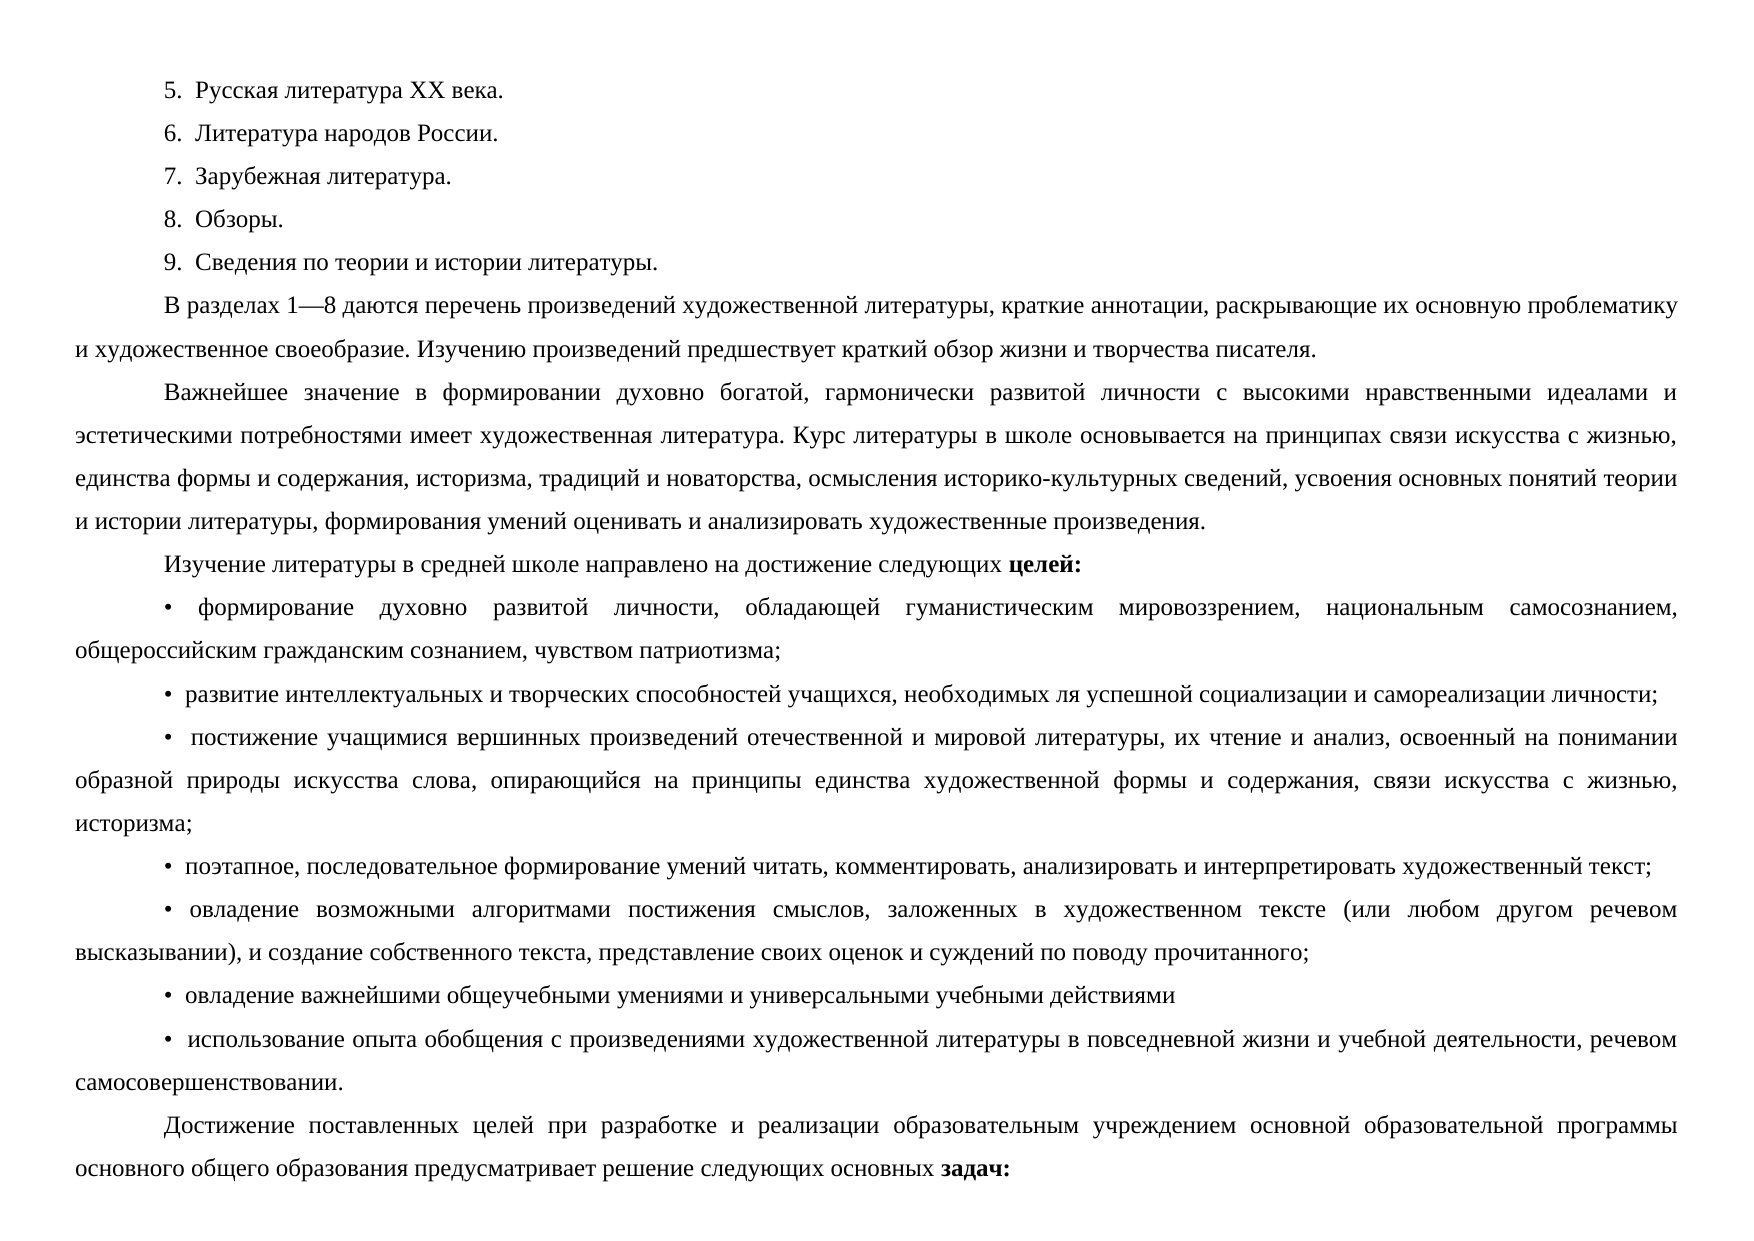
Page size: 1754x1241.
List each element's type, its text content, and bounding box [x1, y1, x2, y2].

text • овладение важнейшими общеучебными умениями и универсальными учебными действиями [75, 981, 1679, 1009]
text В разделах 1—8 даются перечень произведений художественной литературы, краткие аннотации, раскрывающие их основную проблематику и художественное своеобразие. Изучению произведений предшествует краткий обзор жизни и творчества писателя. [75, 291, 1679, 362]
text Важнейшее значение в формировании духовно богатой, гармонически развитой личности с высокими нравственными идеалами и эстетическими потребностями имеет художественная литература. Курс литературы в школе основывается на принципах связи искусства с жизнью, единства формы и содержания, историзма, традиций и новаторства, осмысления историко-культурных сведений, усвоения основных понятий теории и истории литературы, формирования умений оценивать и анализировать художественные произведения. [75, 377, 1679, 535]
text 5. Русская литература XX века. [75, 75, 1679, 104]
text • использование опыта обобщения с произведениями художественной литературы в повседневной жизни и учебной деятельности, речевом самосовершенствовании. [75, 1024, 1679, 1096]
text 7. Зарубежная литература. [75, 161, 1679, 190]
text 6. Литература народов России. [75, 118, 1679, 147]
text Достижение поставленных целей при разработке и реализации образовательным учреждением основной образовательной программы основного общего образования предусматривает решение следующих основных задач: [75, 1110, 1679, 1182]
text • поэтапное, последовательное формирование умений читать, комментировать, анализировать и интерпретировать художественный текст; [75, 851, 1679, 880]
text • постижение учащимися вершинных произведений отечественной и мировой литературы, их чтение и анализ, освоенный на понимании образной природы искусства слова, опирающийся на принципы единства художественной формы и содержания, связи искусства с жизнью, историзма; [75, 722, 1679, 837]
text • овладение возможными алгоритмами постижения смыслов, заложенных в художественном тексте (или любом другом речевом высказывании), и создание собственного текста, представление своих оценок и суждений по поводу прочитанного; [75, 894, 1679, 966]
text • формирование духовно развитой личности, обладающей гуманистическим мировоззрением, национальным самосознанием, общероссийским гражданским сознанием, чувством патриотизма; [75, 592, 1679, 664]
text • развитие интеллектуальных и творческих способностей учащихся, необходимых ля успешной социализации и самореализации личности; [75, 679, 1679, 707]
text 9. Сведения по теории и истории литературы. [75, 247, 1679, 276]
text 8. Обзоры. [75, 204, 1679, 233]
text Изучение литературы в средней школе направлено на достижение следующих целей: [75, 549, 1679, 578]
